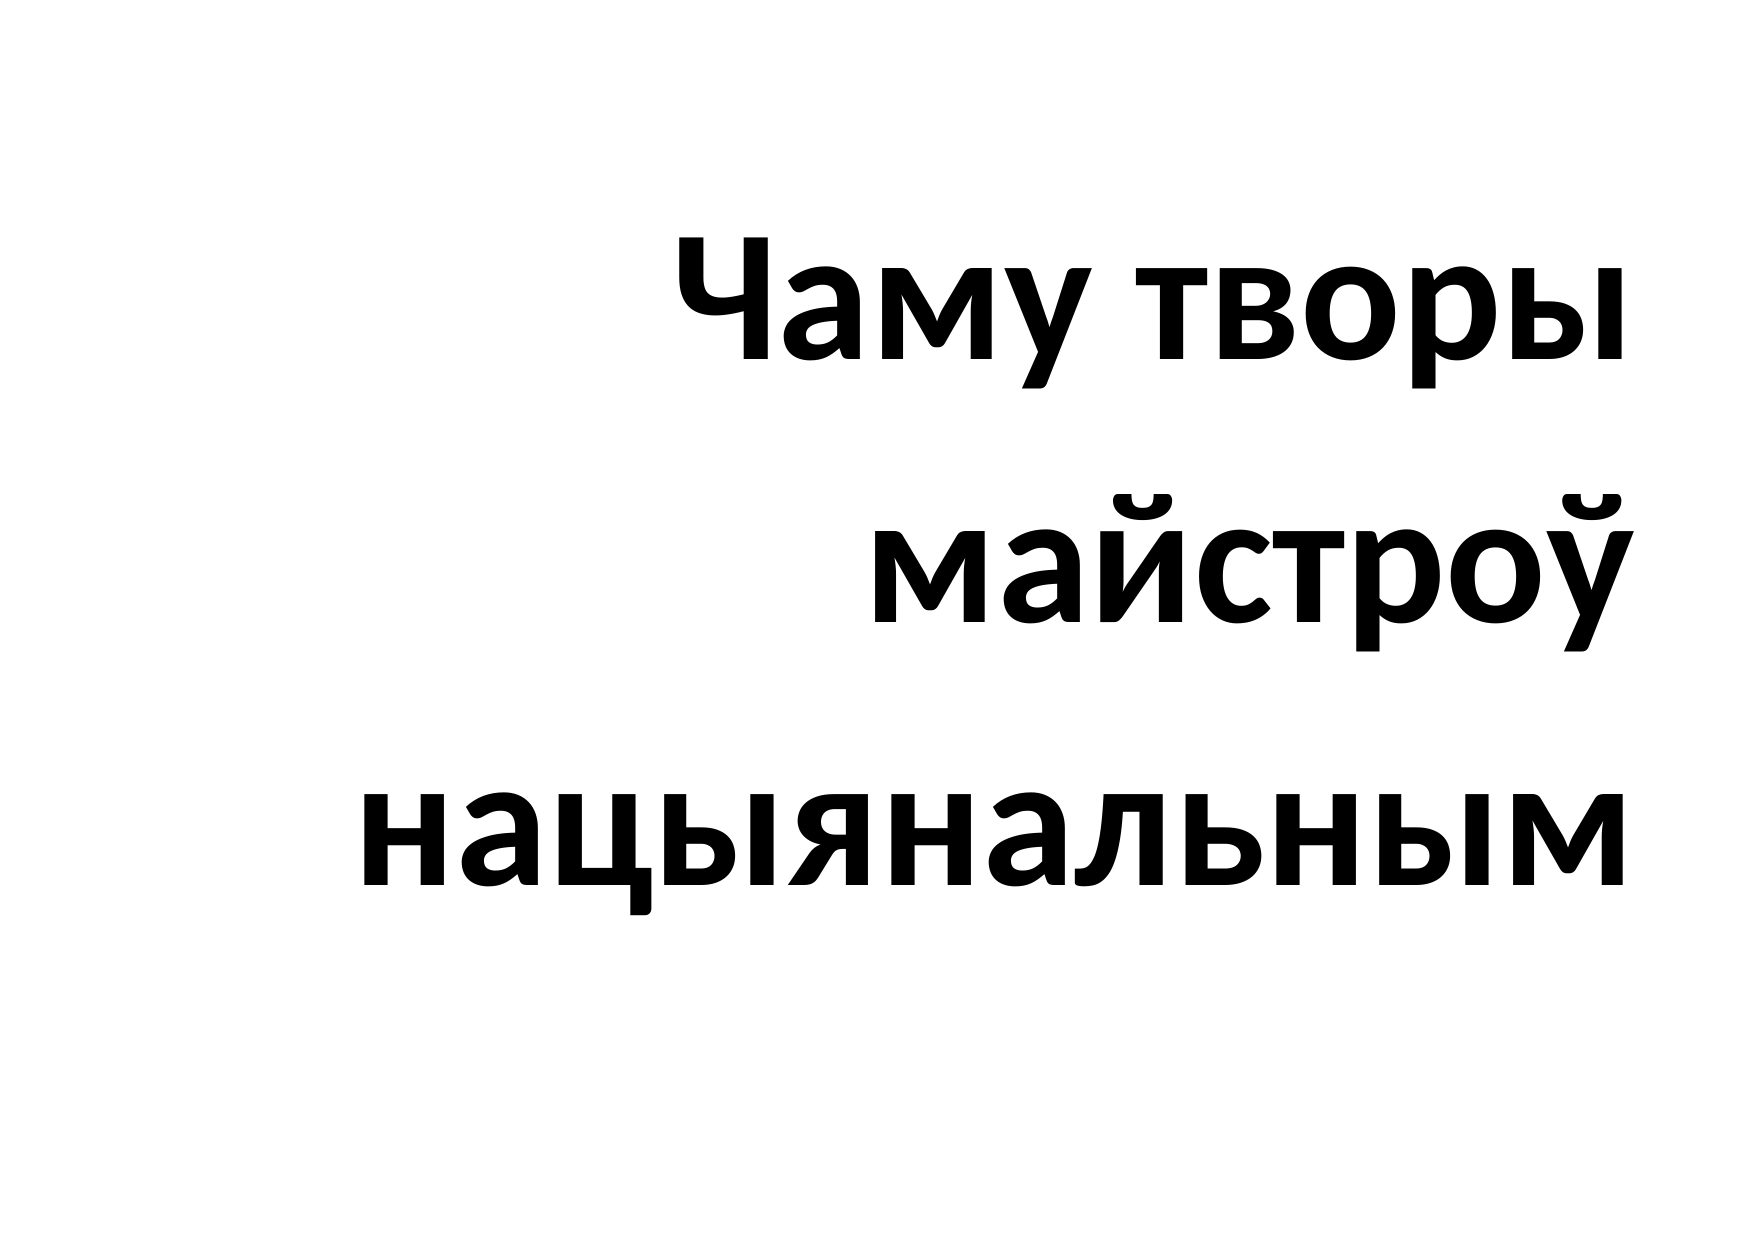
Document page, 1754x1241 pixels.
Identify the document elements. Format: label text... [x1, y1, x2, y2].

list Чаму творы майстроў [193, 177, 1636, 669]
list нацыянальным [193, 703, 1636, 932]
